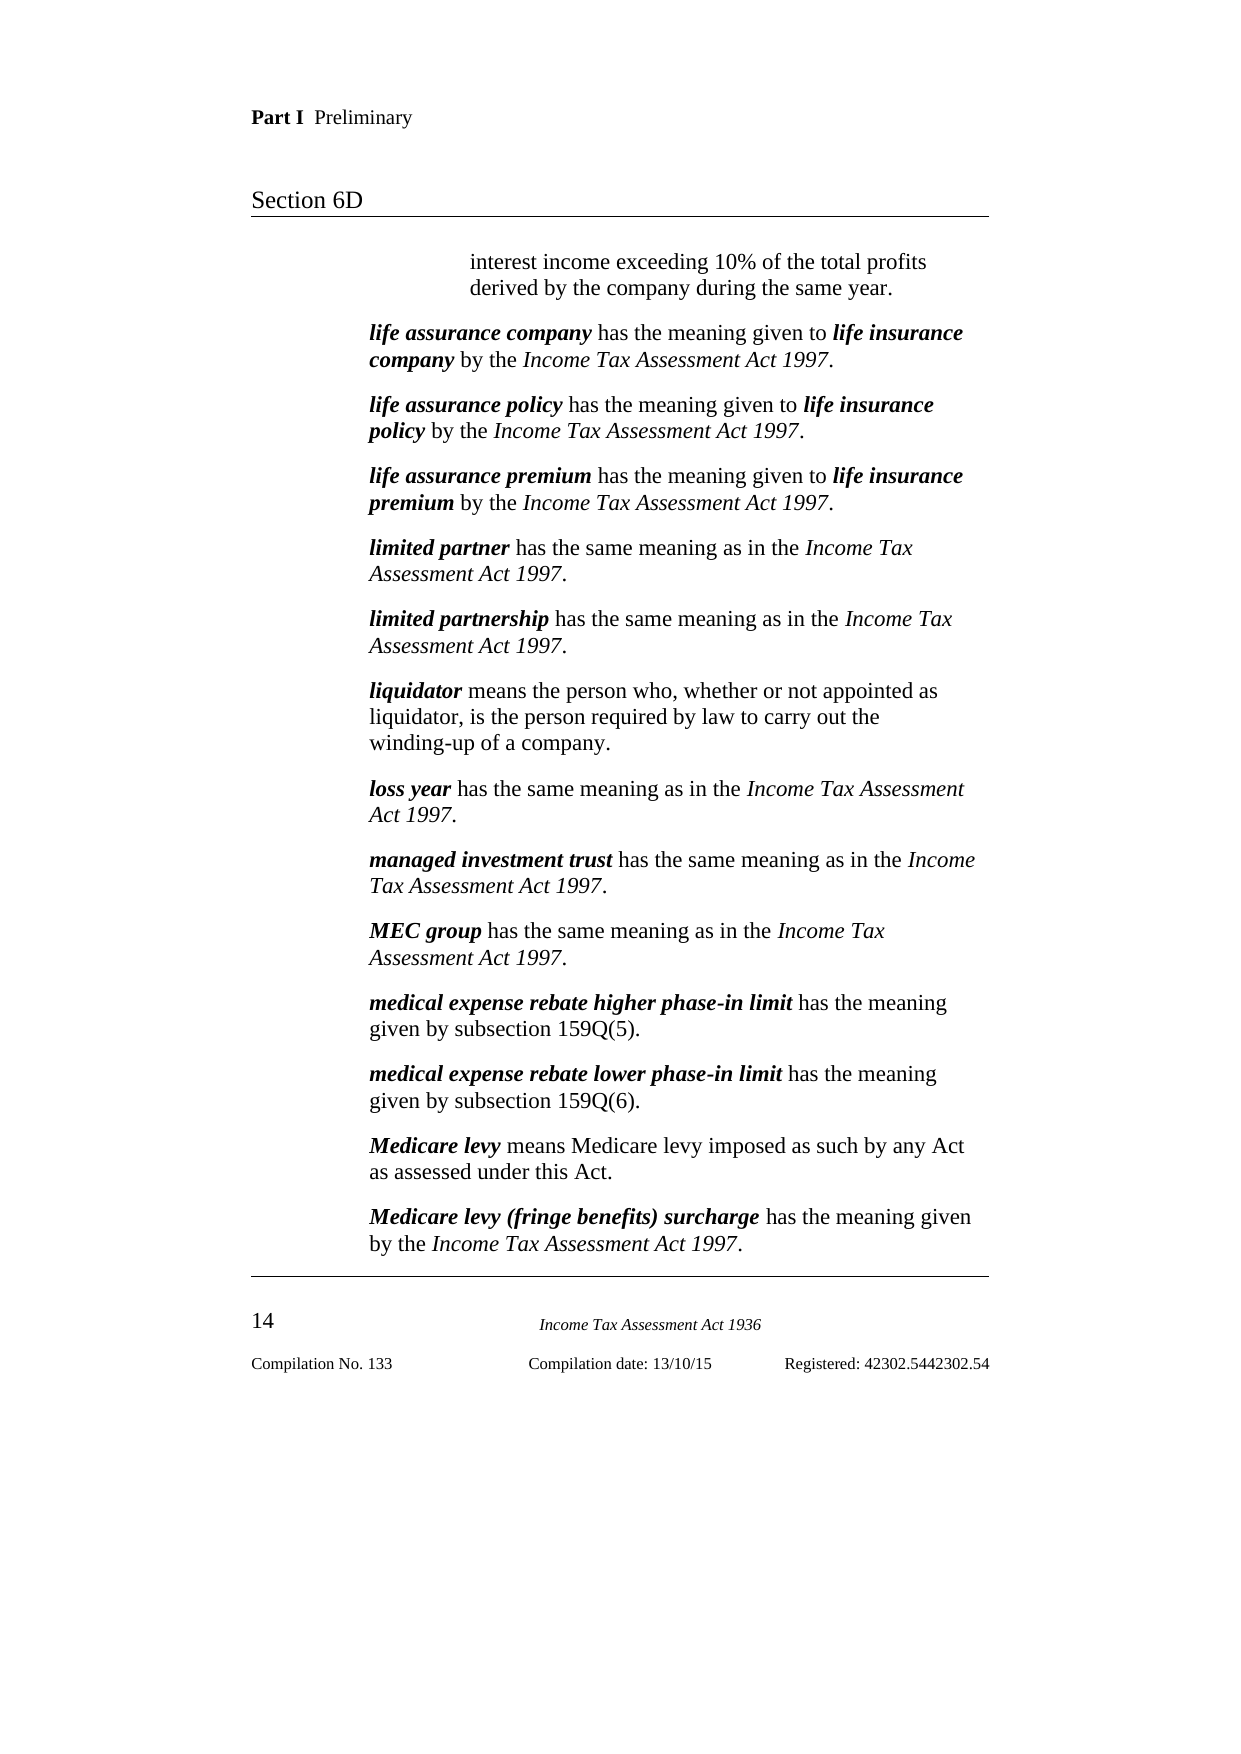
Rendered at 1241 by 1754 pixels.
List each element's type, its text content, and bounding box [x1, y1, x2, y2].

text MEC group has the same meaning as in the Income Tax Assessment Act 1997. [369, 917, 989, 970]
text loss year has the same meaning as in the Income Tax Assessment Act 1997. [369, 774, 989, 827]
text managed investment trust has the same meaning as in the Income Tax Assessment Act 1997. [369, 846, 989, 899]
text medical expense rebate higher phase-in limit has the meaning given by subsection 159Q(5). [369, 989, 989, 1042]
text life assurance policy has the meaning given to life insurance policy by the Income Tax Assessment Act 1997. [369, 391, 989, 444]
text limited partnership has the same meaning as in the Income Tax Assessment Act 1997. [369, 605, 989, 658]
text Medicare levy (fringe benefits) surcharge has the meaning given by the Income Tax Assessment Act 1997. [369, 1203, 989, 1256]
text life assurance premium has the meaning given to life insurance premium by the Income Tax Assessment Act 1997. [369, 462, 989, 515]
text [251, 248, 989, 301]
text liquidator means the person who, whether or not appointed as liquidator, is the person required by law to carry out the winding-up of a company. [369, 677, 989, 756]
text life assurance company has the meaning given to life insurance company by the Income Tax Assessment Act 1997. [369, 319, 989, 372]
text Medicare levy means Medicare levy imposed as such by any Act as assessed under this Act. [369, 1132, 989, 1184]
text limited partner has the same meaning as in the Income Tax Assessment Act 1997. [369, 534, 989, 587]
text medical expense rebate lower phase-in limit has the meaning given by subsection 159Q(6). [369, 1060, 989, 1113]
